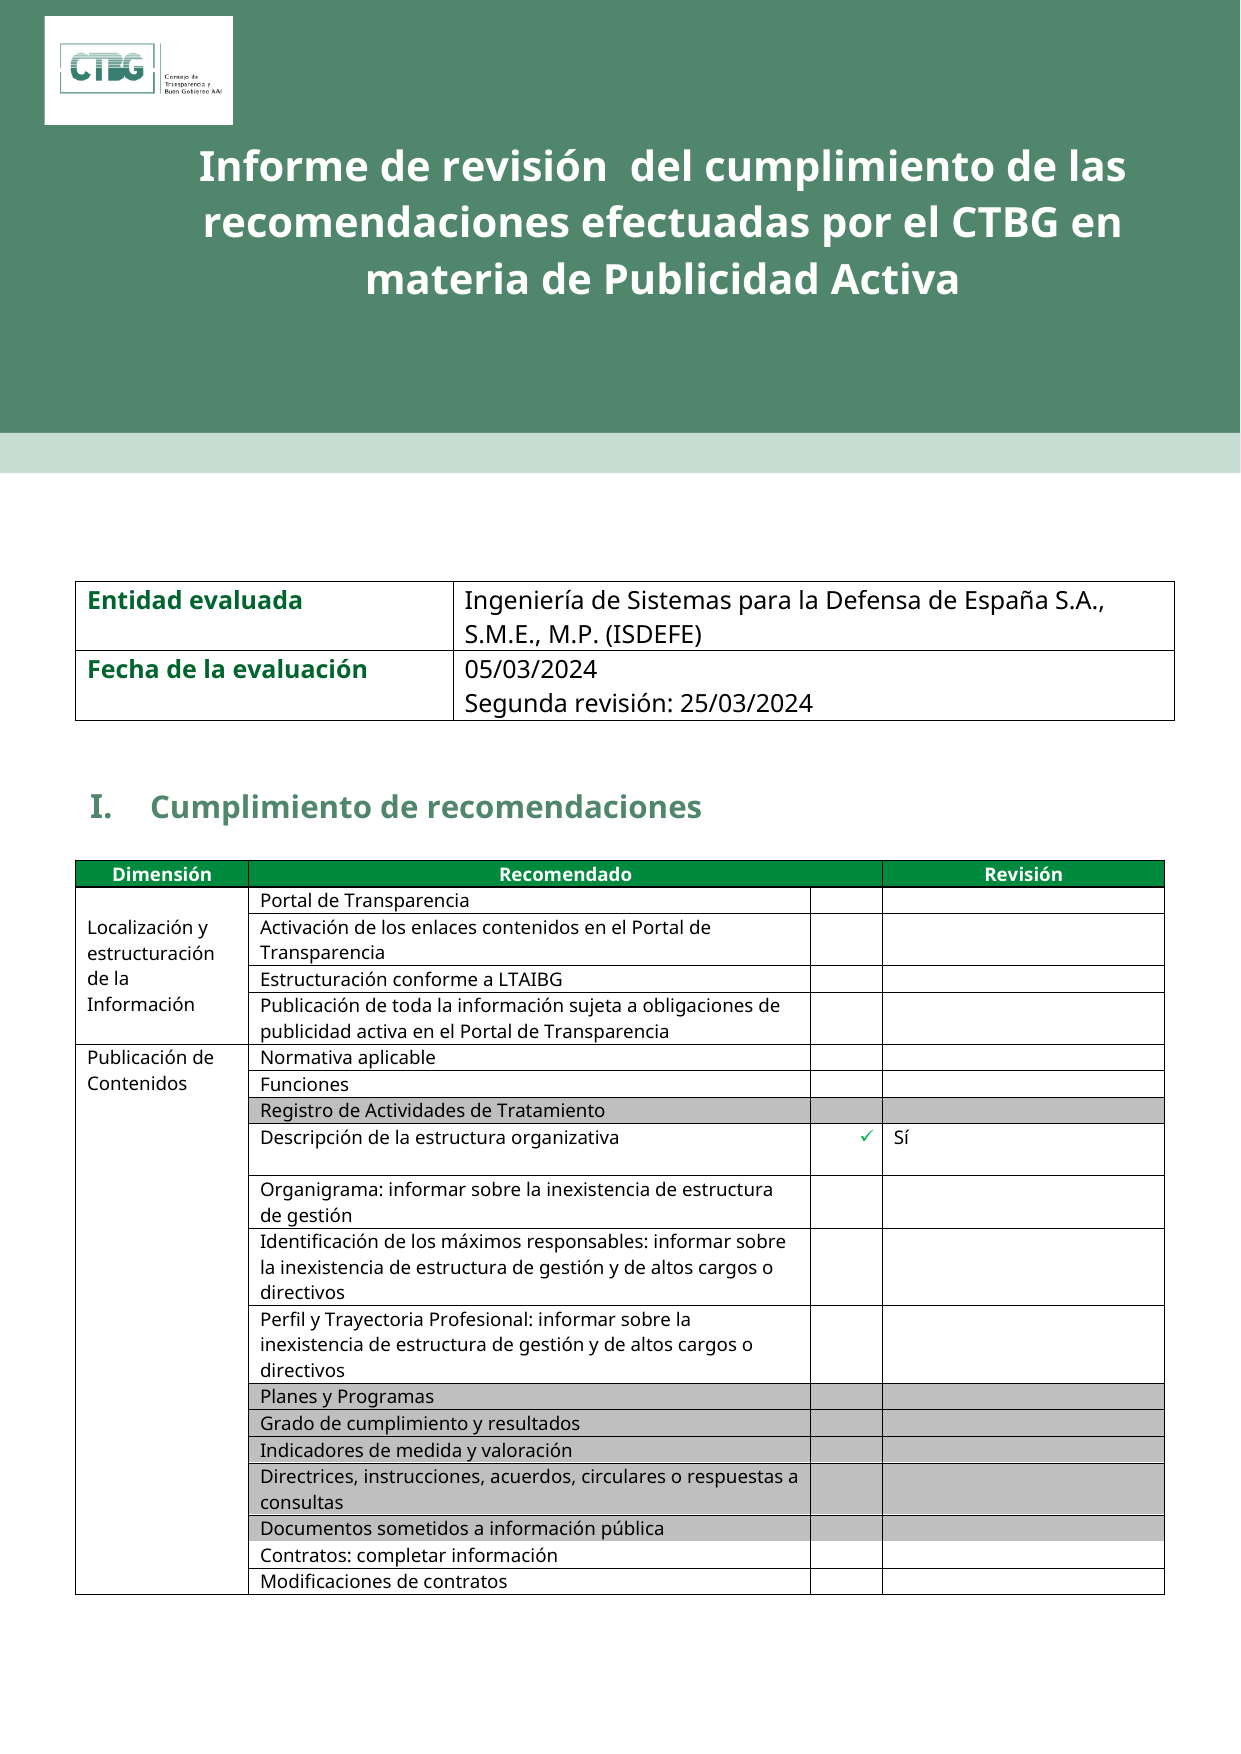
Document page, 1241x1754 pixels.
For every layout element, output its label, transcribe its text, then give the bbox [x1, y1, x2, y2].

table_cell Descripción de la estructura organizativa [249, 1124, 810, 1175]
table_cell [811, 1176, 882, 1227]
table_cell [883, 888, 1164, 913]
table_cell [883, 966, 1164, 992]
table_cell [883, 914, 1164, 965]
table_cell [883, 1176, 1164, 1227]
table_cell Sí [883, 1124, 1164, 1175]
table_cell [811, 1569, 882, 1594]
table_header Dimensión [76, 861, 248, 886]
table_cell Publicación de Contenidos [76, 1045, 248, 1594]
table_cell [883, 1098, 1164, 1123]
picture [44, 16, 233, 125]
table_cell Portal de Transparencia [249, 888, 810, 913]
table_cell 05/03/2024 Segunda revisión: 25/03/2024 [454, 651, 1174, 719]
table_cell [811, 1306, 882, 1383]
table_cell Documentos sometidos a información pública [249, 1516, 810, 1541]
table_cell [811, 1229, 882, 1305]
table_cell Localización y estructuración de la Información [76, 888, 248, 1044]
table_header Entidad evaluada [76, 582, 453, 650]
table_cell [811, 1437, 882, 1462]
table_cell [811, 1098, 882, 1123]
table_header Ingeniería de Sistemas para la Defensa de España S.A., S.M.E., M.P. (ISDEFE) [454, 582, 1174, 650]
table_cell Activación de los enlaces contenidos en el Portal de Transparencia [249, 914, 810, 965]
table_cell Registro de Actividades de Tratamiento [249, 1098, 810, 1123]
table_cell Funciones [249, 1071, 810, 1097]
table_cell [811, 1464, 882, 1514]
table_cell [883, 1541, 1164, 1568]
table_cell [883, 1384, 1164, 1409]
table_cell [883, 1516, 1164, 1541]
table_cell [811, 1410, 882, 1436]
table_cell Estructuración conforme a LTAIBG [249, 966, 810, 992]
table_cell [811, 993, 882, 1044]
table_cell Modificaciones de contratos [249, 1569, 810, 1594]
table_cell [811, 888, 882, 913]
table_cell [883, 1229, 1164, 1305]
table_cell [883, 1410, 1164, 1436]
table_cell Identificación de los máximos responsables: informar sobre la inexistencia de estructura de gestión y de altos cargos o directivos [249, 1229, 810, 1305]
table_cell [883, 993, 1164, 1044]
table_cell Organigrama: informar sobre la inexistencia de estructura de gestión [249, 1176, 810, 1227]
table_cell [811, 1045, 882, 1070]
table_cell [883, 1071, 1164, 1097]
table_cell Publicación de toda la información sujeta a obligaciones de publicidad activa en el Portal de Transparencia [249, 993, 810, 1044]
table_header Revisión [883, 861, 1164, 886]
table_cell [883, 1464, 1164, 1514]
table_header Recomendado [249, 861, 882, 886]
table_cell [883, 1437, 1164, 1462]
table_cell [883, 1306, 1164, 1383]
table_cell Fecha de la evaluación [76, 651, 453, 719]
table_cell [811, 1384, 882, 1409]
table_cell [811, 1071, 882, 1097]
table_cell Planes y Programas [249, 1384, 810, 1409]
table_cell [811, 1516, 882, 1541]
table_cell [811, 966, 882, 992]
table_cell Grado de cumplimiento y resultados [249, 1410, 810, 1436]
table_cell Indicadores de medida y valoración [249, 1437, 810, 1462]
table_cell [811, 1541, 882, 1568]
table_cell [811, 914, 882, 965]
table_cell Contratos: completar información [249, 1541, 810, 1568]
table_cell [811, 1124, 882, 1175]
table_cell Directrices, instrucciones, acuerdos, circulares o respuestas a consultas [249, 1464, 810, 1514]
table_cell Perfil y Trayectoria Profesional: informar sobre la inexistencia de estructura de gestión y de altos cargos o directivos [249, 1306, 810, 1383]
table_cell [883, 1045, 1164, 1070]
table_cell Normativa aplicable [249, 1045, 810, 1070]
table_cell [883, 1569, 1164, 1594]
